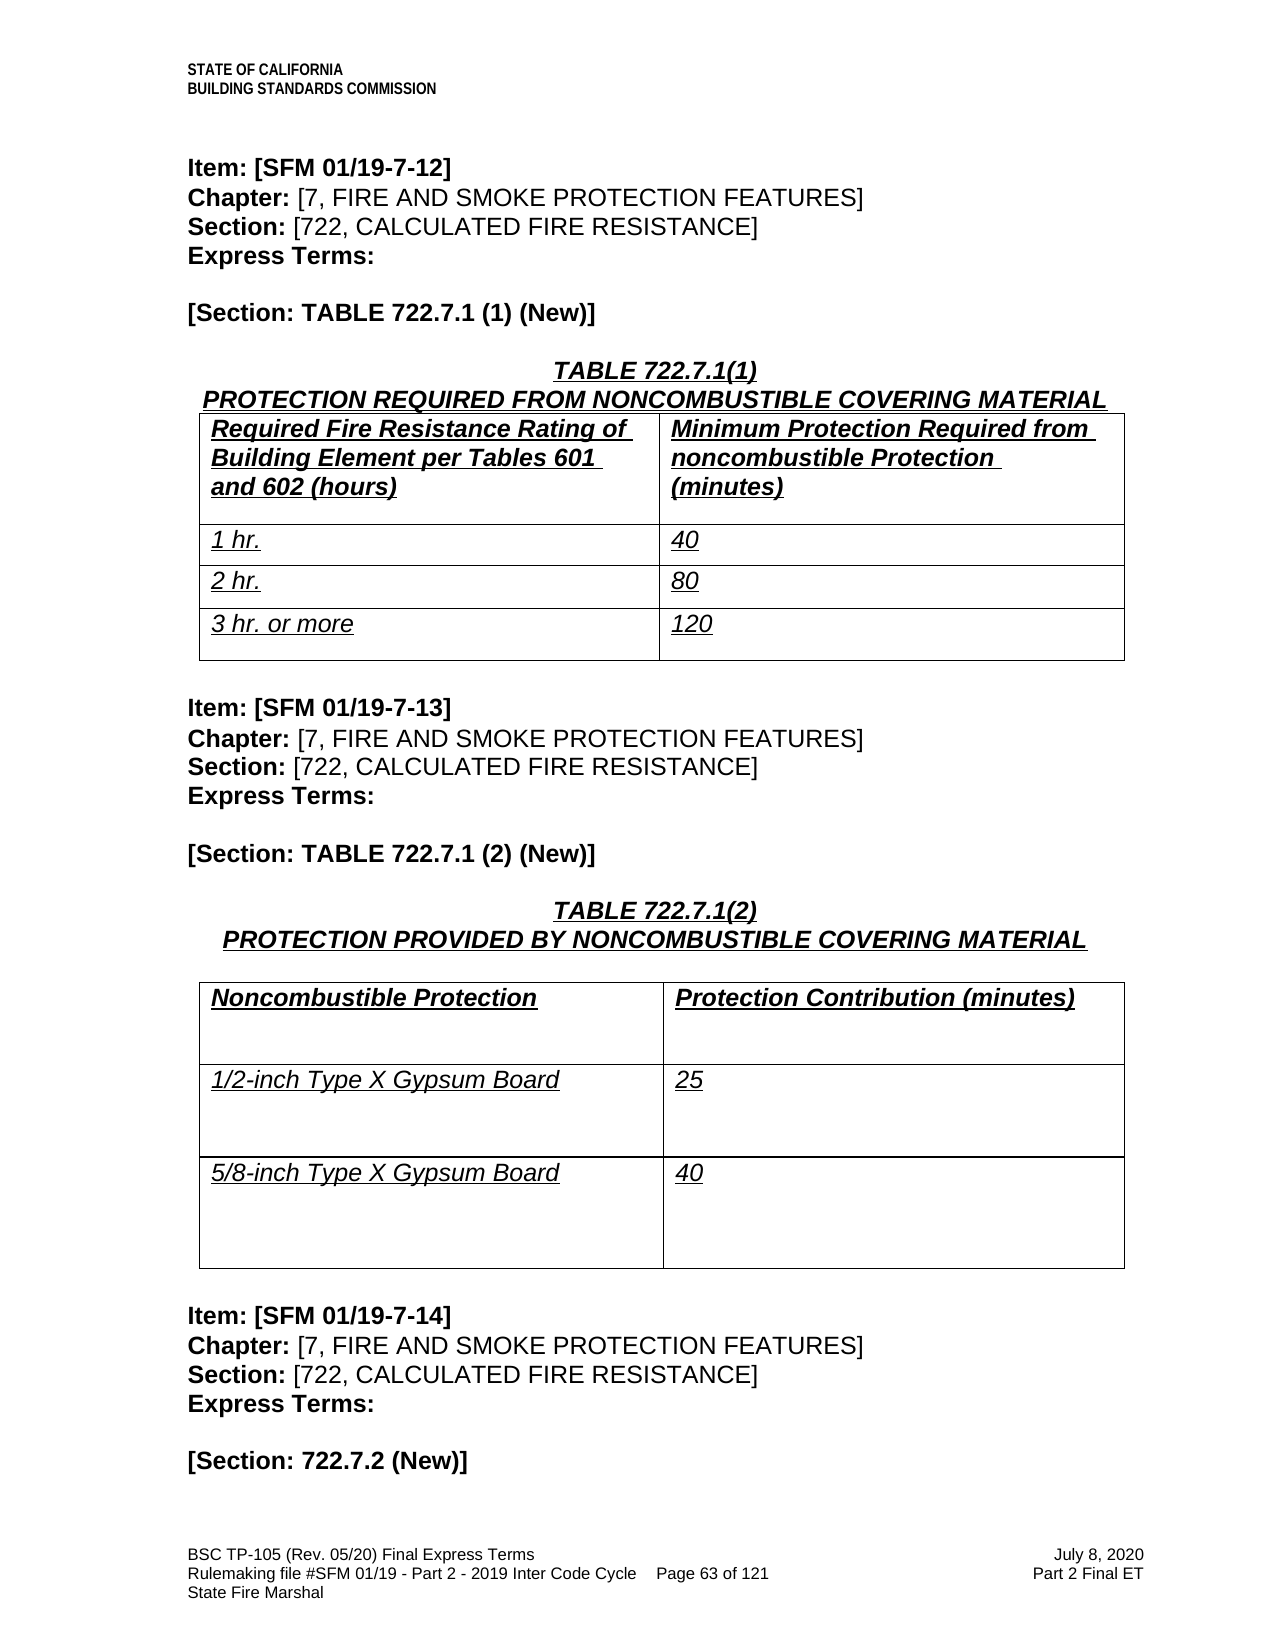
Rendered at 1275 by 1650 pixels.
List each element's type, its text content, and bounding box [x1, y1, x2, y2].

text Section: [722, CALCULATED FIRE RESISTANCE] [187, 212, 1125, 241]
text TABLE 722.7.1(2) [187, 896, 1125, 925]
table_cell 120 [660, 609, 1124, 660]
table_header Protection Contribution (minutes) [664, 983, 1124, 1064]
table_header Minimum Protection Required from noncombustible Protection (minutes) [660, 414, 1124, 524]
table_header Required Fire Resistance Rating of Building Element per Tables 601 and 602 (hours) [200, 414, 659, 524]
table_cell 40 [660, 525, 1124, 565]
subtitle Item: [SFM 01/19-7-12] [187, 150, 1125, 183]
table_cell 5/8-inch Type X Gypsum Board [200, 1158, 663, 1268]
text Chapter: [7, FIRE AND SMOKE PROTECTION FEATURES] [187, 1331, 1125, 1360]
table_header Noncombustible Protection [200, 983, 663, 1064]
text Express Terms: [187, 781, 1125, 810]
subtitle [Section: TABLE 722.7.1 (1) (New)] [187, 298, 1125, 327]
table_cell 1/2-inch Type X Gypsum Board [200, 1065, 663, 1156]
text PROTECTION PROVIDED BY NONCOMBUSTIBLE COVERING MATERIAL [187, 925, 1125, 953]
text Section: [722, CALCULATED FIRE RESISTANCE] [187, 752, 1125, 781]
table_cell 25 [664, 1065, 1124, 1156]
text Express Terms: [187, 241, 1125, 269]
table_cell 80 [660, 566, 1124, 608]
text TABLE 722.7.1(1) [187, 356, 1125, 384]
text Express Terms: [187, 1388, 1125, 1417]
subtitle Item: [SFM 01/19-7-14] [187, 1298, 1125, 1331]
text Section: [722, CALCULATED FIRE RESISTANCE] [187, 1360, 1125, 1388]
subtitle Item: [SFM 01/19-7-13] [187, 690, 1125, 723]
table_cell 40 [664, 1158, 1124, 1268]
subtitle [Section: TABLE 722.7.1 (2) (New)] [187, 838, 1125, 867]
table_cell 3 hr. or more [200, 609, 659, 660]
subtitle [Section: 722.7.2 (New)] [187, 1446, 1125, 1475]
table_cell 1 hr. [200, 525, 659, 565]
text PROTECTION REQUIRED FROM NONCOMBUSTIBLE COVERING MATERIAL [187, 384, 1125, 413]
table_cell 2 hr. [200, 566, 659, 608]
text Chapter: [7, FIRE AND SMOKE PROTECTION FEATURES] [187, 723, 1125, 752]
text Chapter: [7, FIRE AND SMOKE PROTECTION FEATURES] [187, 183, 1125, 212]
